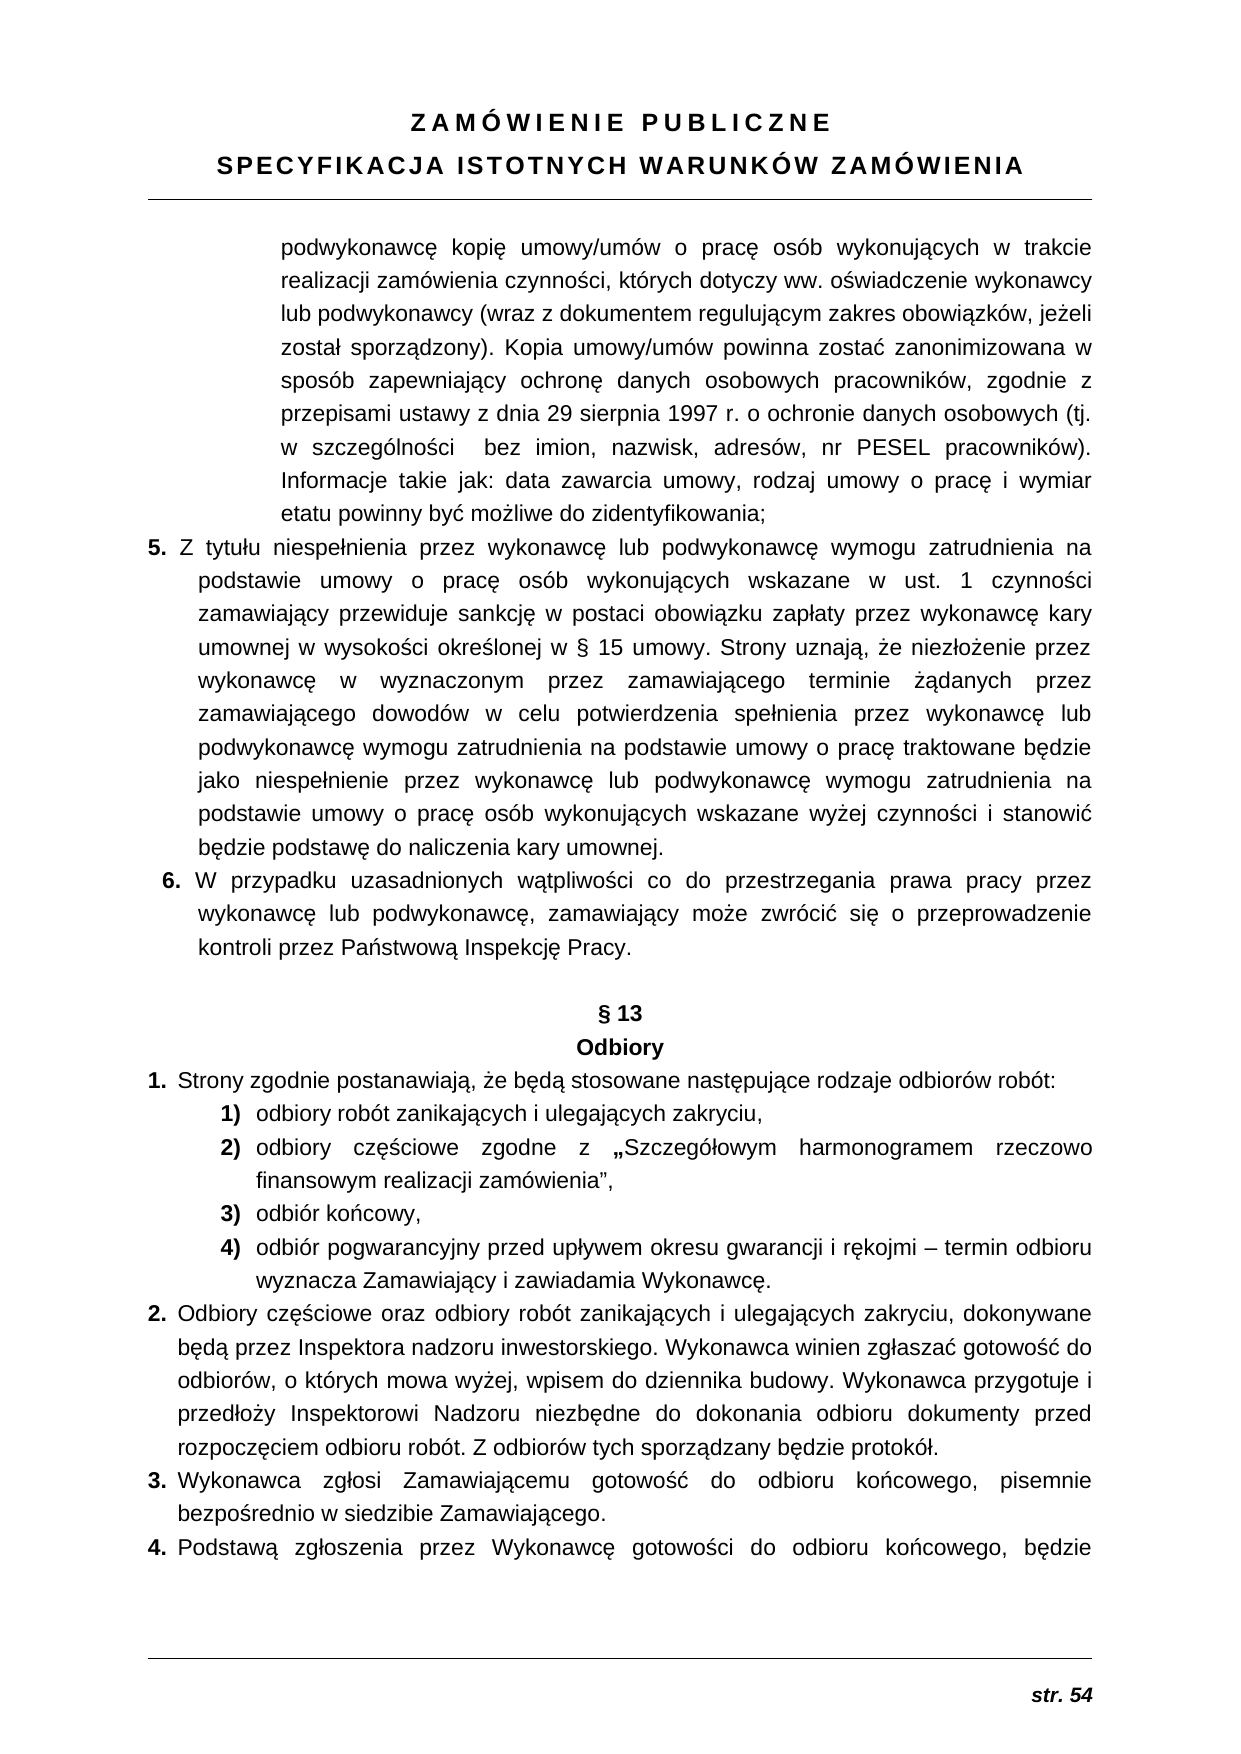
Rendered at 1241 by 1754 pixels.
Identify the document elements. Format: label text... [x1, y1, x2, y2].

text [230, 228, 1092, 528]
text 5. Z tytułu niespełnienia przez wykonawcę lub podwykonawcę wymogu zatrudnienia na podstawie umowy o pracę osób wykonujących wskazane w ust. 1 czynności zamawiający przewiduje sankcję w postaci obowiązku zapłaty przez wykonawcę kary umownej w wysokości określonej w § 15 umowy. Strony uznają, że niezłożenie przez wykonawcę w wyznaczonym przez zamawiającego terminie żądanych przez zamawiającego dowodów w celu potwierdzenia spełnienia przez wykonawcę lub podwykonawcę wymogu zatrudnienia na podstawie umowy o pracę traktowane będzie jako niespełnienie przez wykonawcę lub podwykonawcę wymogu zatrudnienia na podstawie umowy o pracę osób wykonujących wskazane wyżej czynności i stanowić będzie podstawę do naliczenia kary umownej. [148, 528, 1092, 862]
list odbiór końcowy, [220, 1195, 1092, 1228]
text 6. W przypadku uzasadnionych wątpliwości co do przestrzegania prawa pracy przez wykonawcę lub podwykonawcę, zamawiający może zwrócić się o przeprowadzenie kontroli przez Państwową Inspekcję Pracy. [148, 862, 1092, 962]
list odbiory częściowe zgodne z „Szczegółowym harmonogramem rzeczowo finansowym realizacji zamówienia”, [220, 1128, 1092, 1195]
list Wykonawca zgłosi Zamawiającemu gotowość do odbioru końcowego, pisemnie bezpośrednio w siedzibie Zamawiającego. [148, 1462, 1092, 1528]
text Odbiory [148, 1028, 1092, 1062]
list Odbiory częściowe oraz odbiory robót zanikających i ulegających zakryciu, dokonywane będą przez Inspektora nadzoru inwestorskiego. Wykonawca winien zgłaszać gotowość do odbiorów, o których mowa wyżej, wpisem do dziennika budowy. Wykonawca przygotuje i przedłoży Inspektorowi Nadzoru niezbędne do dokonania odbioru dokumenty przed rozpoczęciem odbioru robót. Z odbiorów tych sporządzany będzie protokół. [148, 1295, 1092, 1462]
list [148, 1528, 1092, 1562]
text § 13 [148, 995, 1092, 1028]
list odbiór pogwarancyjny przed upływem okresu gwarancji i rękojmi – termin odbioru wyznacza Zamawiający i zawiadamia Wykonawcę. [220, 1228, 1092, 1295]
list Strony zgodnie postanawiają, że będą stosowane następujące rodzaje odbiorów robót: [148, 1062, 1092, 1095]
list odbiory robót zanikających i ulegających zakryciu, [220, 1095, 1092, 1128]
